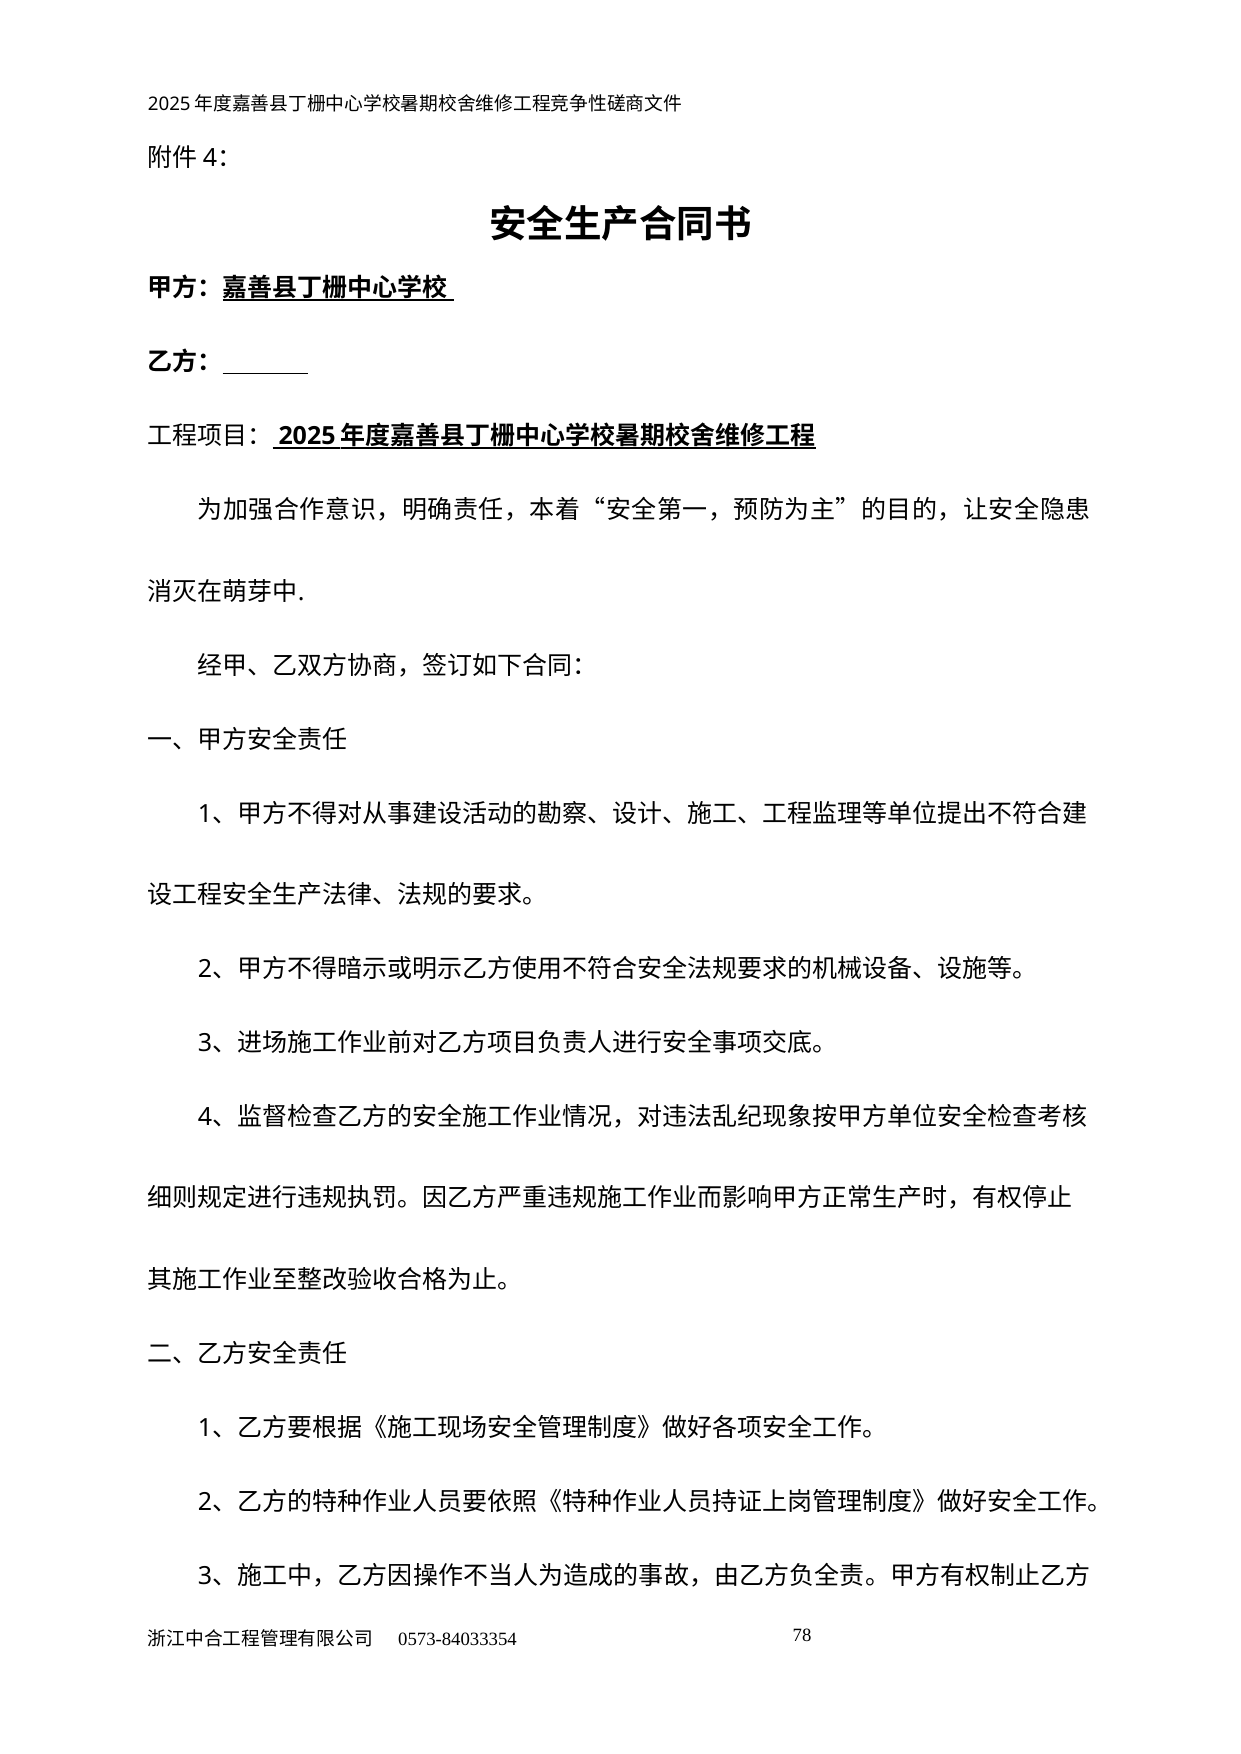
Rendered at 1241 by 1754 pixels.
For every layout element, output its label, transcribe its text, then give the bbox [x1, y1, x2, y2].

text 2、乙方的特种作业人员要依照《特种作业人员持证上岗管理制度》做好安全工作。 [148, 1467, 1093, 1532]
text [148, 1541, 1093, 1606]
text 经甲、乙双方协商，签订如下合同： [148, 631, 1093, 696]
text 二、乙方安全责任 [148, 1319, 1093, 1384]
text 1、甲方不得对从事建设活动的勘察、设计、施工、工程监理等单位提出不符合建设工程安全生产法律、法规的要求。 [148, 779, 1093, 925]
text 3、进场施工作业前对乙方项目负责人进行安全事项交底。 [148, 1008, 1093, 1073]
text 甲方：嘉善县丁栅中心学校 [148, 253, 1093, 318]
text 安全生产合同书 [148, 188, 1093, 253]
text 附件4： [148, 123, 1093, 188]
text 乙方： [148, 327, 1093, 392]
text 一、甲方安全责任 [148, 705, 1093, 770]
text 工程项目： 2025年度嘉善县丁栅中心学校暑期校舍维修工程 [148, 401, 1093, 466]
text 1、乙方要根据《施工现场安全管理制度》做好各项安全工作。 [148, 1393, 1093, 1458]
text 为加强合作意识，明确责任，本着“安全第一，预防为主”的目的，让安全隐患消灭在萌芽中. [148, 475, 1093, 622]
text 2、甲方不得暗示或明示乙方使用不符合安全法规要求的机械设备、设施等。 [148, 934, 1093, 999]
text 4、监督检查乙方的安全施工作业情况，对违法乱纪现象按甲方单位安全检查考核细则规定进行违规执罚。因乙方严重违规施工作业而影响甲方正常生产时，有权停止其施工作业至整改验收合格为止。 [148, 1082, 1093, 1310]
